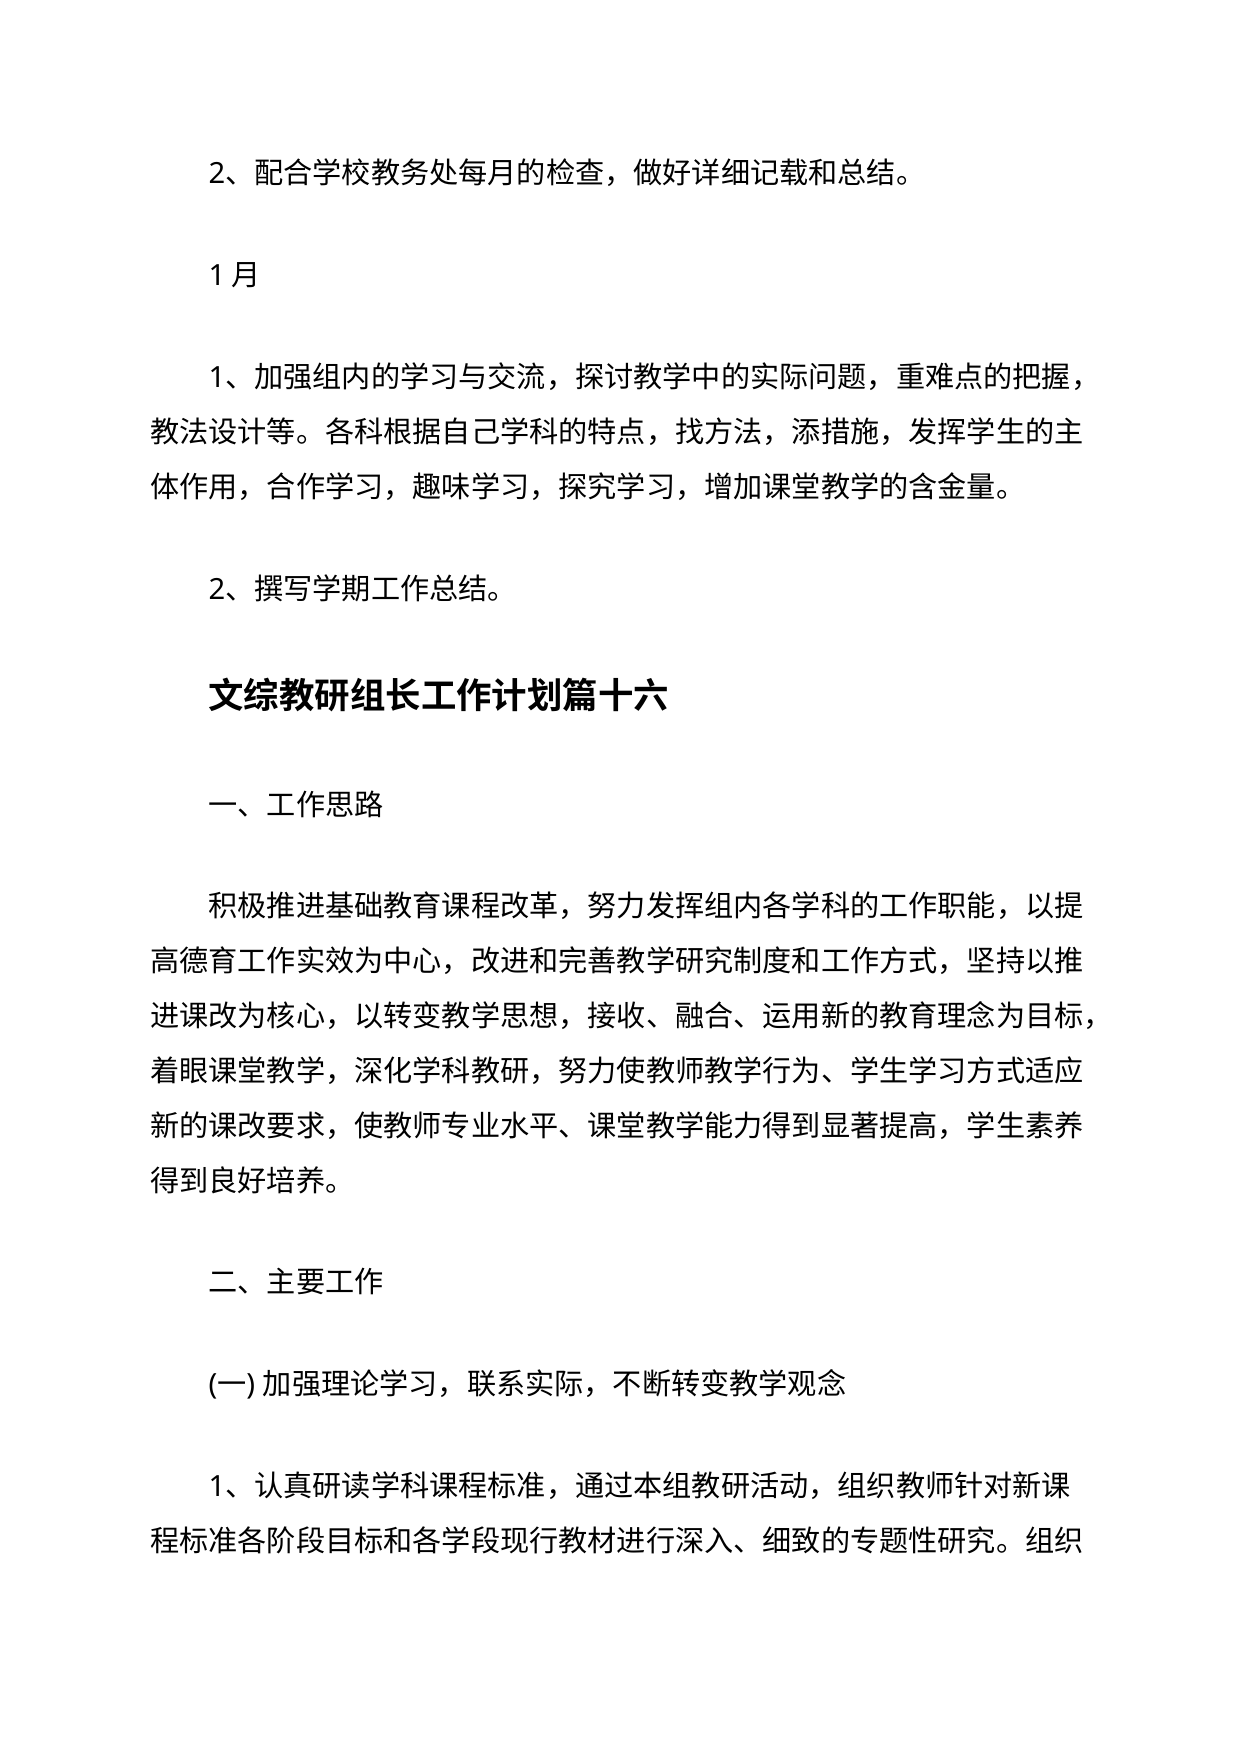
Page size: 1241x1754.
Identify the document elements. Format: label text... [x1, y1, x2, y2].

text 2、撰写学期工作总结。 [150, 566, 1090, 608]
text 1、加强组内的学习与交流，探讨教学中的实际问题，重难点的把握，教法设计等。各科根据自己学科的特点，找方法，添措施，发挥学生的主体作用，合作学习，趣味学习，探究学习，增加课堂教学的含金量。 [150, 354, 1090, 506]
text 1月 [150, 252, 1090, 294]
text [150, 1463, 1090, 1560]
text 文综教研组长工作计划篇十六 [150, 668, 1090, 719]
text 二、主要工作 [150, 1259, 1090, 1301]
text 2、配合学校教务处每月的检查，做好详细记载和总结。 [150, 150, 1090, 192]
text (一) 加强理论学习，联系实际，不断转变教学观念 [150, 1361, 1090, 1403]
text 一、工作思路 [150, 781, 1090, 823]
text 积极推进基础教育课程改革，努力发挥组内各学科的工作职能，以提高德育工作实效为中心，改进和完善教学研究制度和工作方式，坚持以推进课改为核心，以转变教学思想，接收、融合、运用新的教育理念为目标，着眼课堂教学，深化学科教研，努力使教师教学行为、学生学习方式适应新的课改要求，使教师专业水平、课堂教学能力得到显著提高，学生素养得到良好培养。 [150, 883, 1090, 1199]
